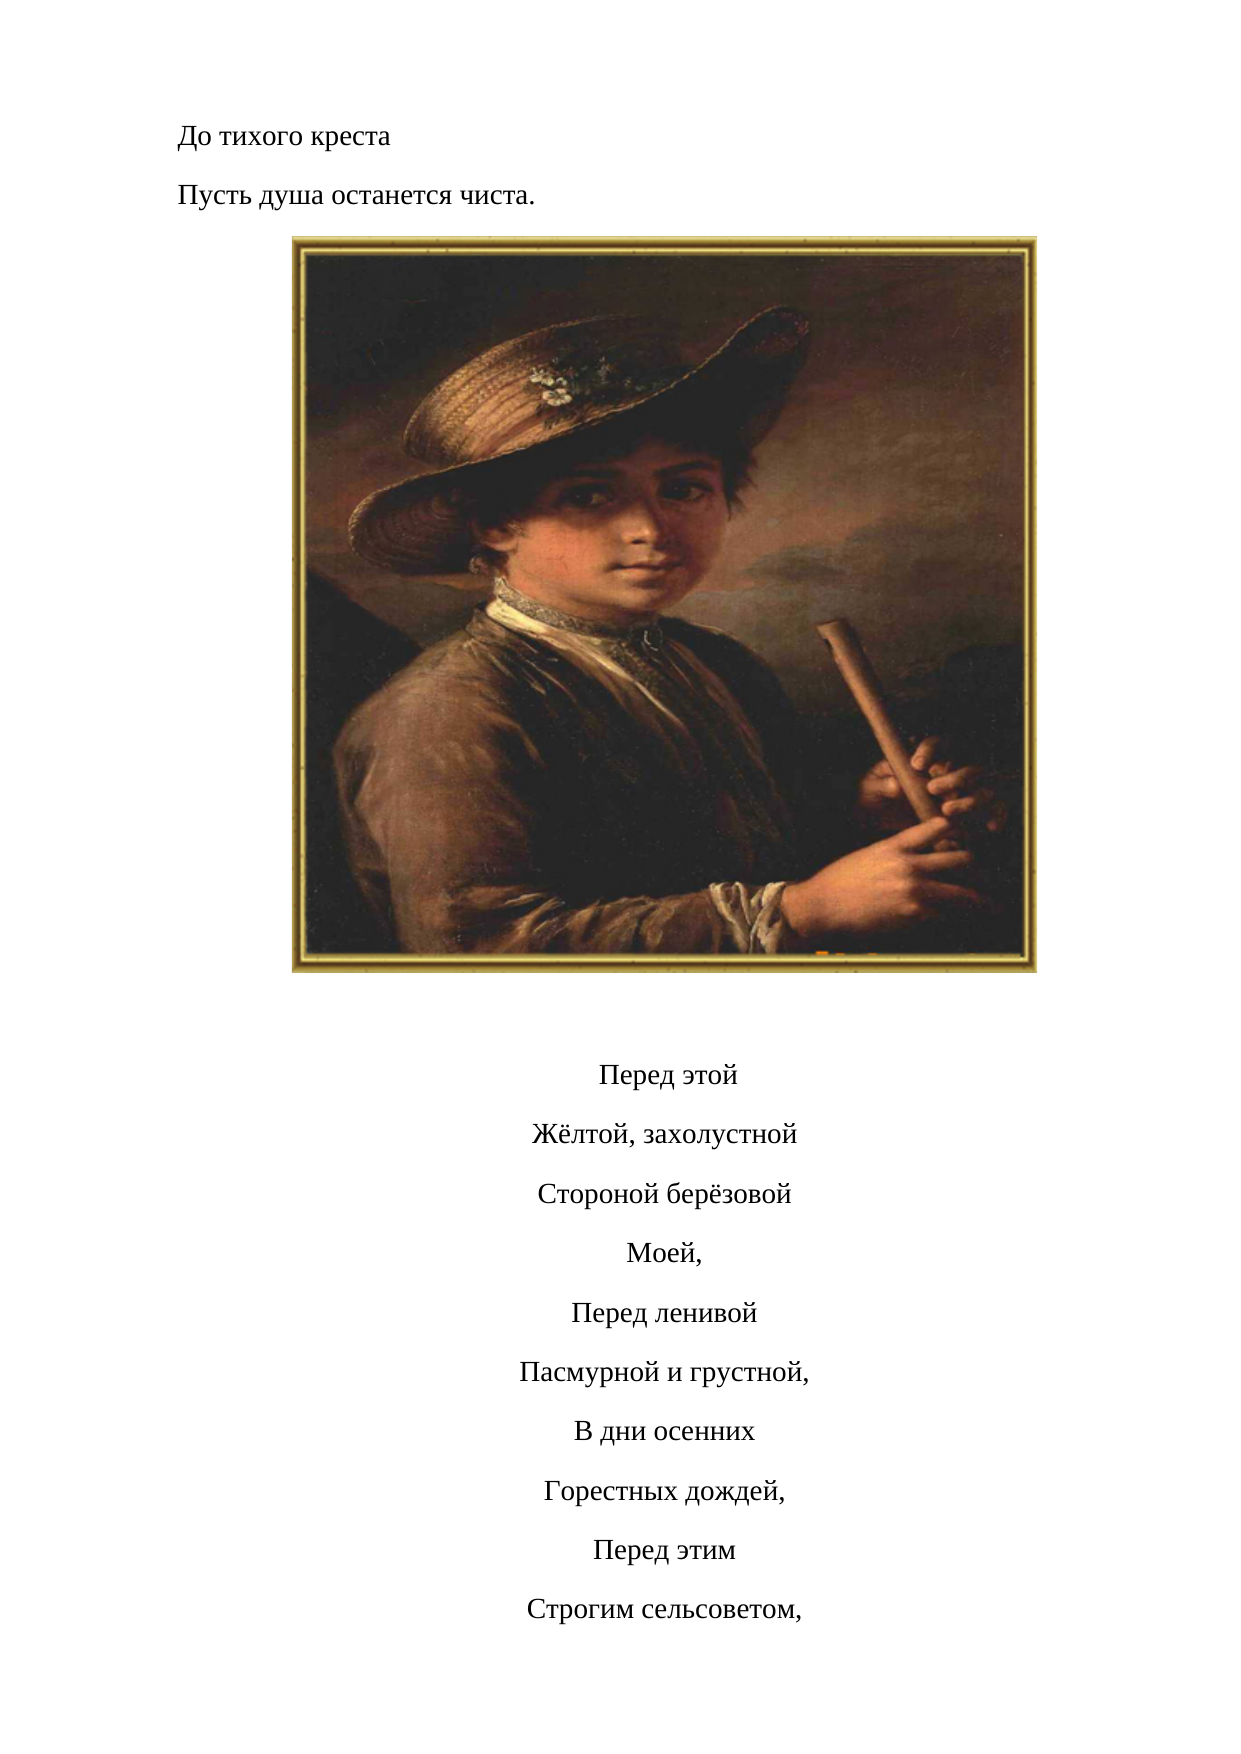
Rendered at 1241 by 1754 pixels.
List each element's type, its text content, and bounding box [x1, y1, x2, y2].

text Стороной берёзовой [177, 1176, 1152, 1209]
picture [291, 236, 1038, 973]
text В дни осенних [177, 1413, 1152, 1447]
text Жёлтой, захолустной [177, 1117, 1152, 1150]
text Пусть душа останется чиста. [177, 177, 1152, 211]
text Перед ленивой [177, 1295, 1152, 1328]
text Перед этим [177, 1532, 1152, 1566]
text Моей, [177, 1235, 1152, 1269]
text Перед этой [177, 1057, 1152, 1091]
text Строгим сельсоветом, [177, 1592, 1152, 1625]
text Пасмурной и грустной, [177, 1354, 1152, 1388]
text До тихого креста [177, 118, 1152, 152]
text Горестных дождей, [177, 1473, 1152, 1506]
